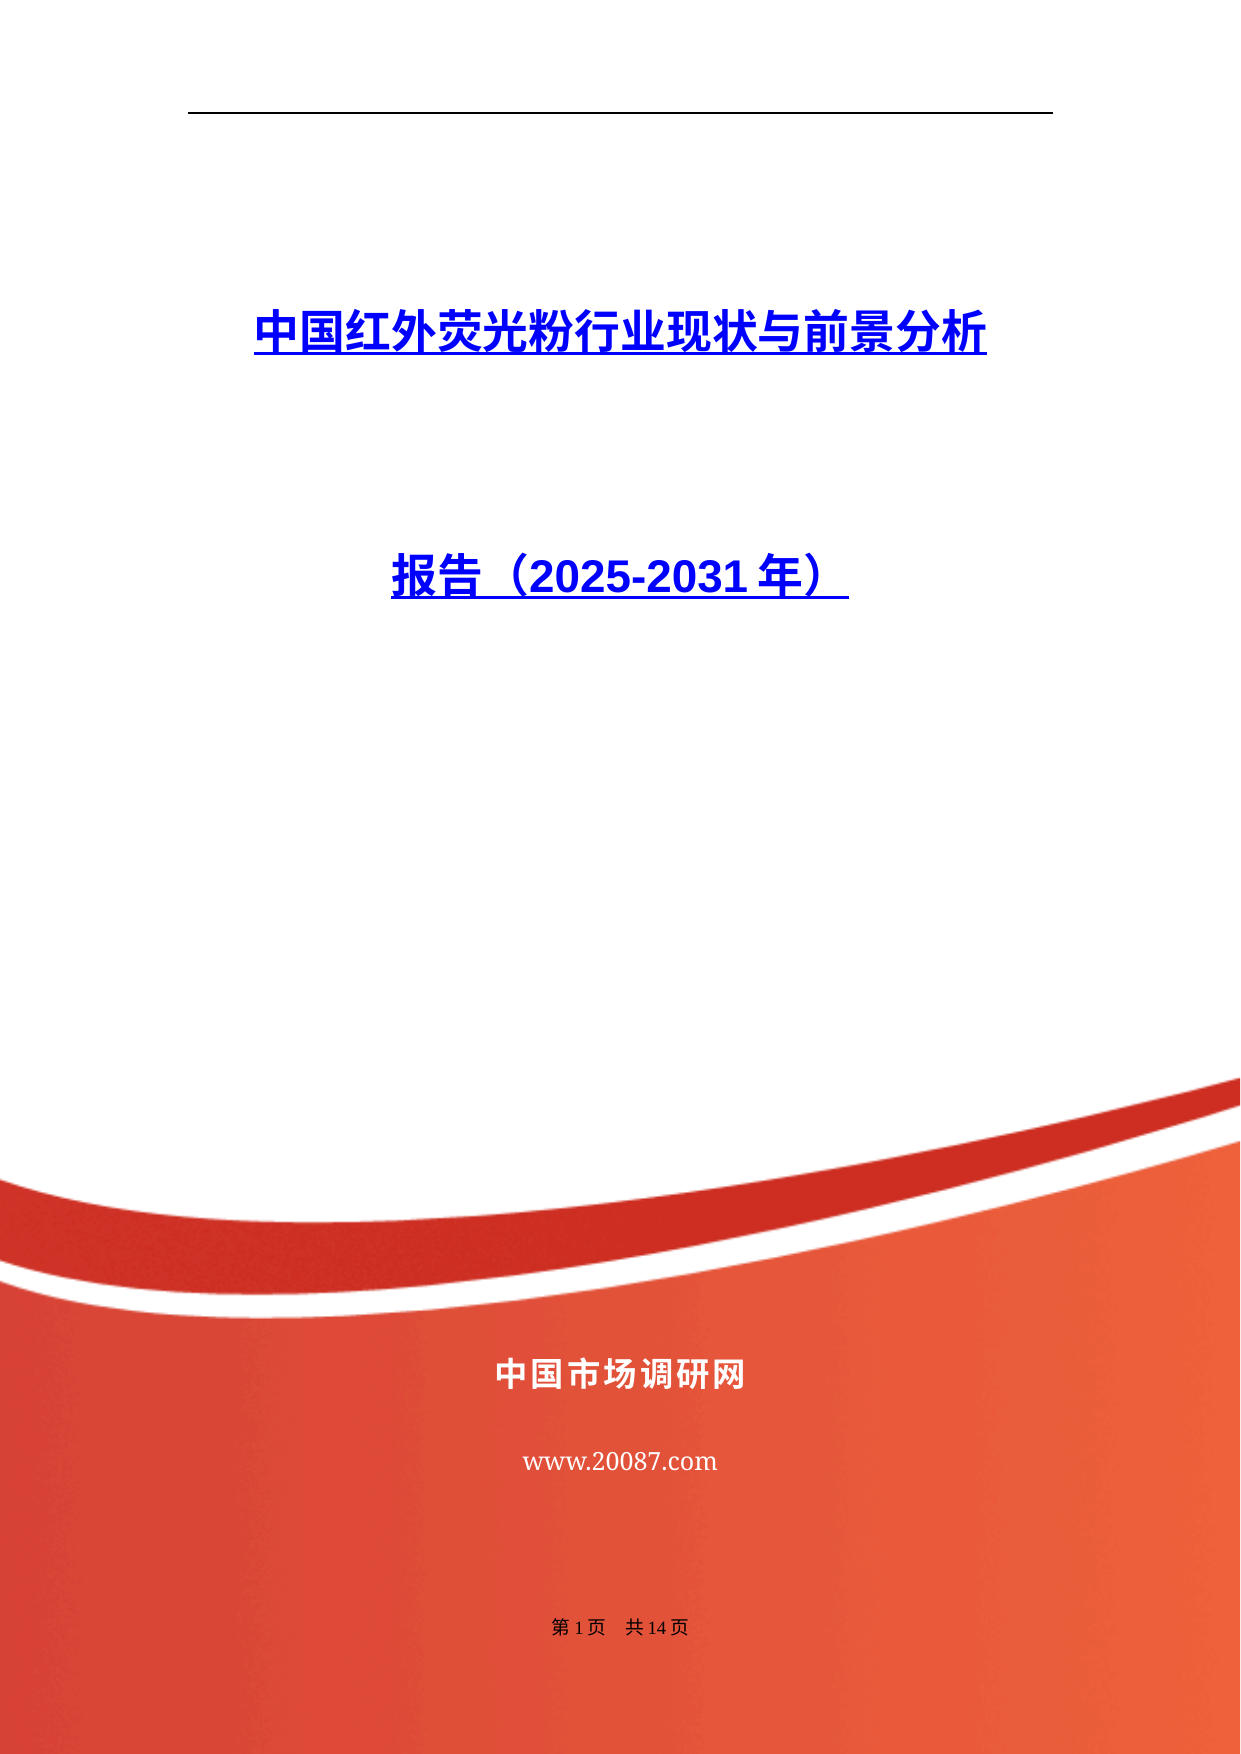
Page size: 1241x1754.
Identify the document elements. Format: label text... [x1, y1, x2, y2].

picture [0, 1006, 1241, 1754]
text www.20087.com [187, 1428, 1053, 1493]
subtitle 中国市场调研网 [187, 1339, 1053, 1404]
table_header 中国红外荧光粉行业现状与前景分析报告（2025-2031年） [188, 207, 1053, 773]
